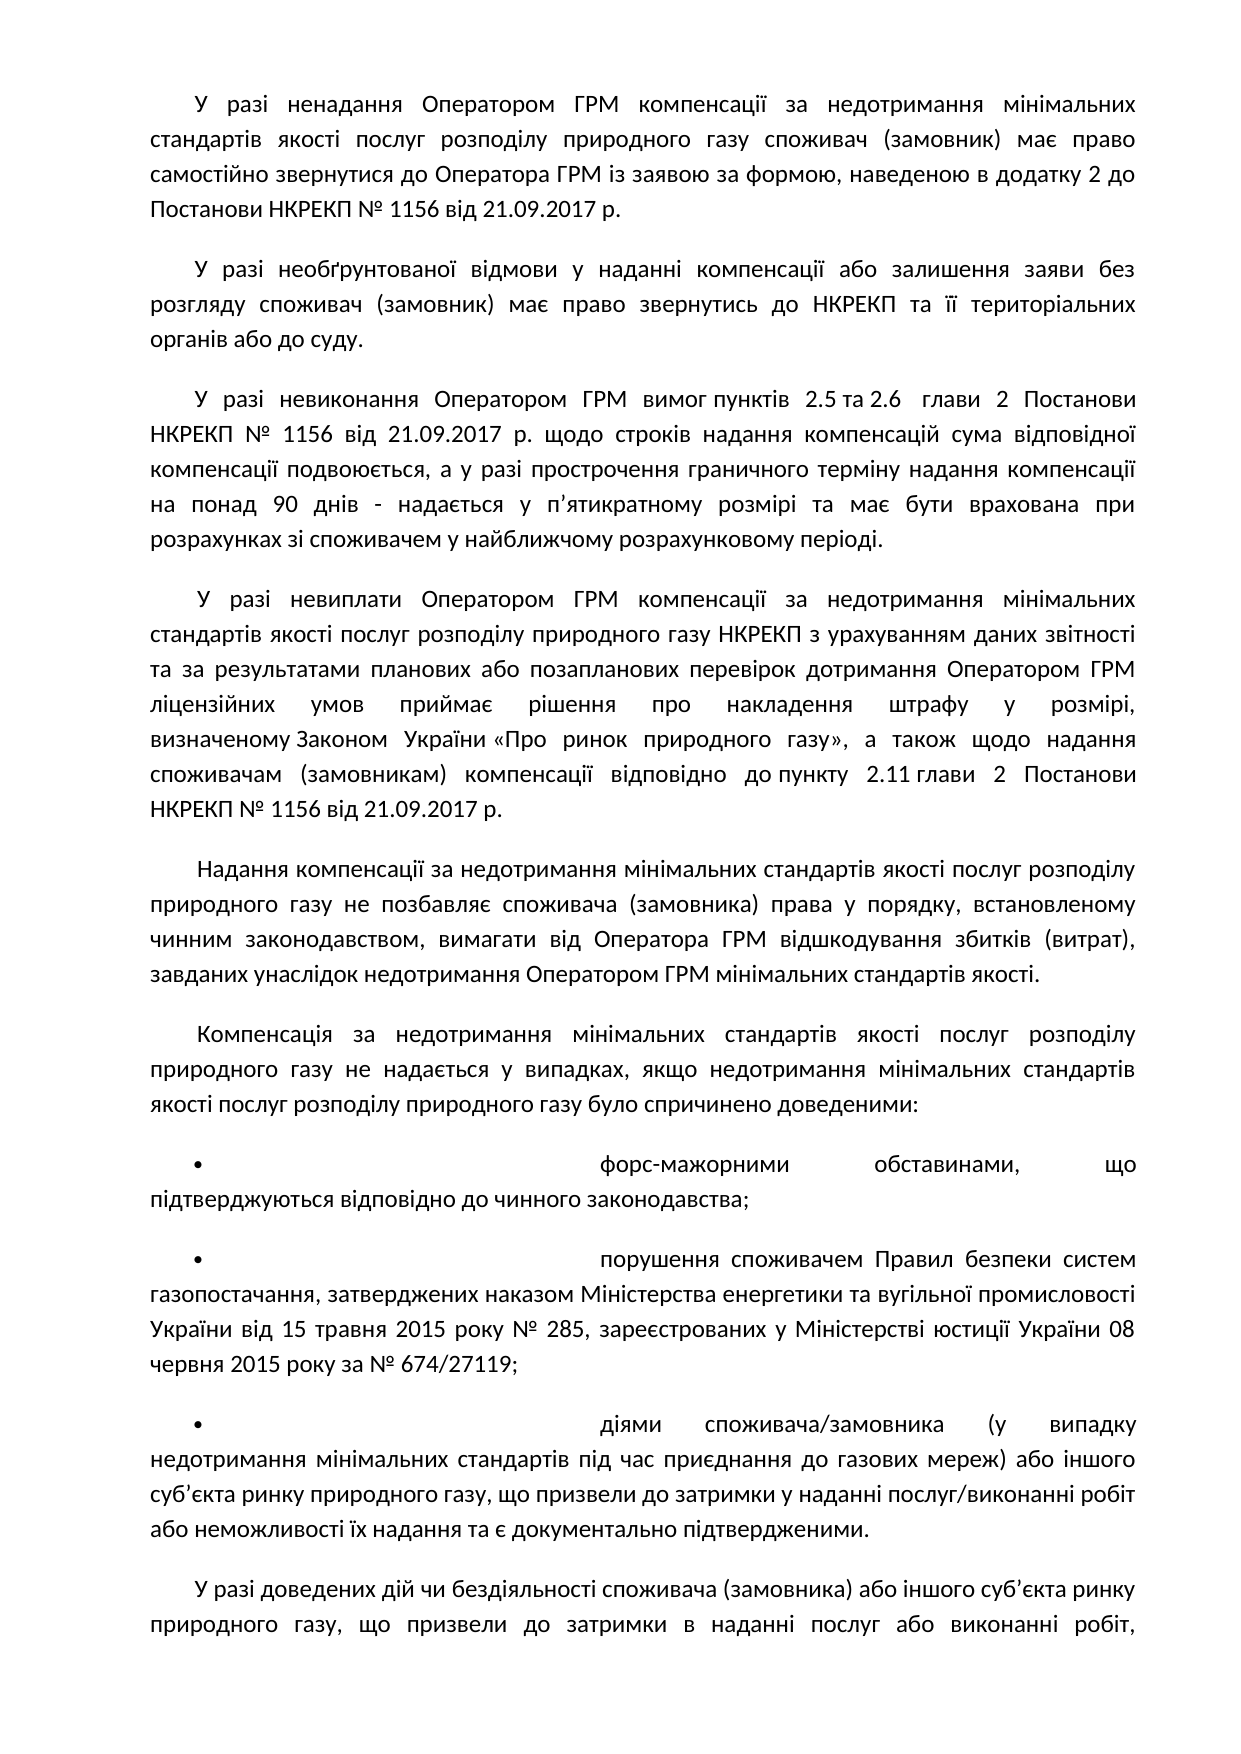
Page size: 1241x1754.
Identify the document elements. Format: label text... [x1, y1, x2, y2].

text У разі необґрунтованої відмови у наданні компенсації або залишення заяви без розгляду споживач (замовник) має право звернутись до НКРЕКП та її територіальних органів або до суду. [150, 254, 1137, 354]
text Компенсація за недотримання мінімальних стандартів якості послуг розподілу природного газу не надається у випадках, якщо недотримання мінімальних стандартів якості послуг розподілу природного газу було спричинено доведеними: [150, 1019, 1137, 1119]
text У разі невиконання Оператором ГРМ вимог пунктів 2.5 та 2.6 глави 2 Постанови НКРЕКП № 1156 від 21.09.2017 р. щодо строків надання компенсацій сума відповідної компенсації подвоюється, а у разі прострочення граничного терміну надання компенсації на понад 90 днів - надається у п’ятикратному розмірі та має бути врахована при розрахунках зі споживачем у найближчому розрахунковому періоді. [150, 384, 1137, 554]
list порушення споживачем Правил безпеки систем газопостачання, затверджених наказом Міністерства енергетики та вугільної промисловості України від 15 травня 2015 року № 285, зареєстрованих у Міністерстві юстиції України 08 червня 2015 року за № 674/27119; [150, 1244, 1137, 1379]
text У разі невиплати Оператором ГРМ компенсації за недотримання мінімальних стандартів якості послуг розподілу природного газу НКРЕКП з урахуванням даних звітності та за результатами планових або позапланових перевірок дотримання Оператором ГРМ ліцензійних умов приймає рішення про накладення штрафу у розмірі, визначеному Законом України «Про ринок природного газу», а також щодо надання споживачам (замовникам) компенсації відповідно до пункту 2.11 глави 2 Постанови НКРЕКП № 1156 від 21.09.2017 р. [150, 584, 1137, 824]
list форс-мажорними обставинами, що підтверджуються відповідно до чинного законодавства; [150, 1149, 1137, 1214]
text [150, 1574, 1137, 1639]
text У разі ненадання Оператором ГРМ компенсації за недотримання мінімальних стандартів якості послуг розподілу природного газу споживач (замовник) має право самостійно звернутися до Оператора ГРМ із заявою за формою, наведеною в додатку 2 до Постанови НКРЕКП № 1156 від 21.09.2017 р. [150, 89, 1137, 224]
text Надання компенсації за недотримання мінімальних стандартів якості послуг розподілу природного газу не позбавляє споживача (замовника) права у порядку, встановленому чинним законодавством, вимагати від Оператора ГРМ відшкодування збитків (витрат), завданих унаслідок недотримання Оператором ГРМ мінімальних стандартів якості. [150, 854, 1137, 989]
list діями споживача/замовника (у випадку недотримання мінімальних стандартів під час приєднання до газових мереж) або іншого суб’єкта ринку природного газу, що призвели до затримки у наданні послуг/виконанні робіт або неможливості їх надання та є документально підтвердженими. [150, 1409, 1137, 1544]
